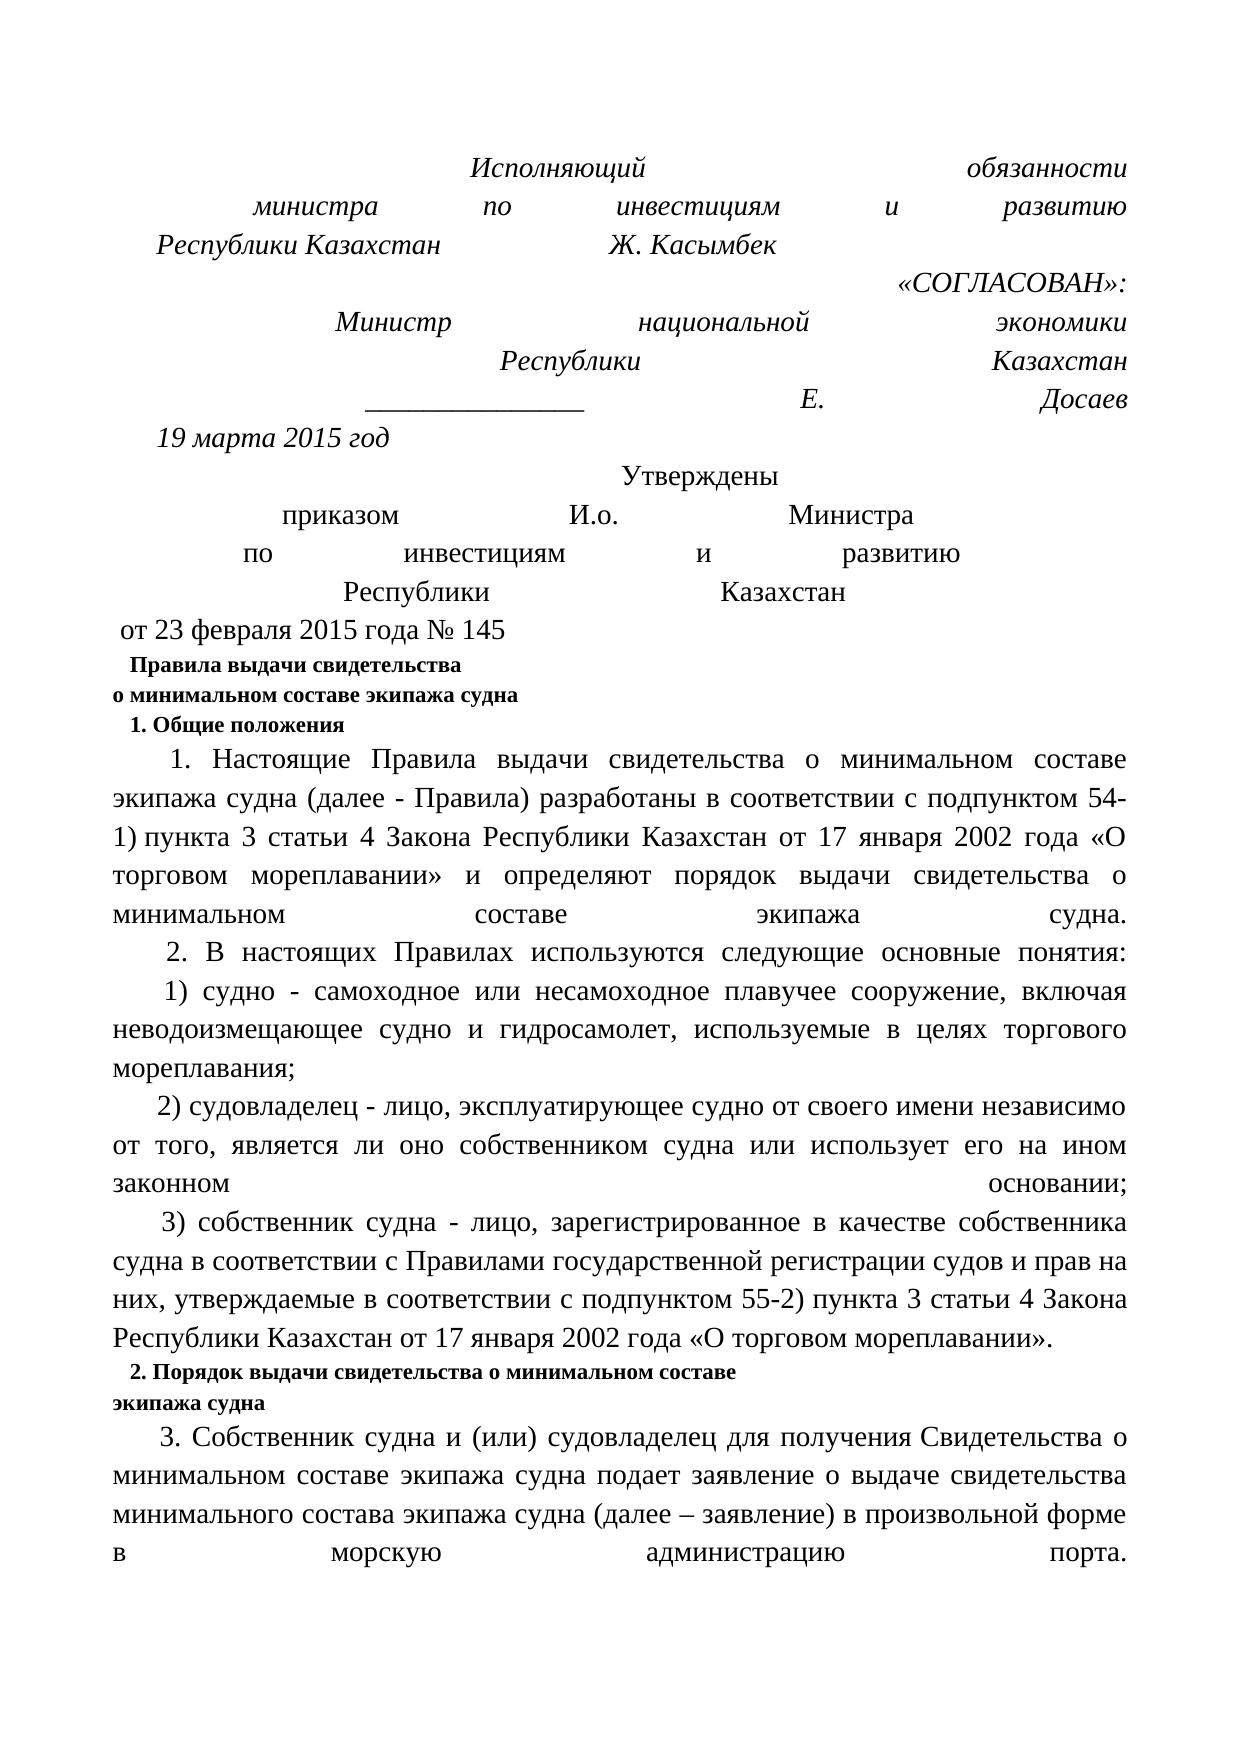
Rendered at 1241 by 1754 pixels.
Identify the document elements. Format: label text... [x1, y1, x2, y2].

text «СОГЛАСОВАН»: Министр национальной экономики Республики Казахстан _______________ Е. Досаев 19 марта 2015 год [112, 266, 1128, 453]
text Исполняющий обязанности министра по инвестициям и развитию Республики Казахстан Ж. Касымбек [112, 150, 1128, 261]
text 2. Порядок выдачи свидетельства о минимальном составе экипажа судна [112, 1358, 1128, 1415]
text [112, 1419, 1128, 1568]
text 1. Общие положения [112, 711, 1128, 738]
text Правила выдачи свидетельства о минимальном составе экипажа судна [112, 651, 1128, 708]
text Утверждены приказом И.о. Министра по инвестициям и развитию Республики Казахстан от 23 февраля 2015 года № 145 [112, 458, 1128, 646]
text 1. Настоящие Правила выдачи свидетельства о минимальном составе экипажа судна (далее - Правила) разработаны в соответствии с подпунктом 54-1) пункта 3 статьи 4 Закона Республики Казахстан от 17 января 2002 года «О торговом мореплавании» и определяют порядок выдачи свидетельства о минимальном составе экипажа судна. 2. В настоящих Правилах используются следующие основные понятия: 1) судно - самоходное или несамоходное плавучее сооружение, включая неводоизмещающее судно и гидросамолет, используемые в целях торгового мореплавания; 2) судовладелец - лицо, эксплуатирующее судно от своего имени независимо от того, является ли оно собственником судна или использует его на ином законном основании; 3) собственник судна - лицо, зарегистрированное в качестве собственника судна в соответствии с Правилами государственной регистрации судов и прав на них, утверждаемые в соответствии с подпунктом 55-2) пункта 3 статьи 4 Закона Республики Казахстан от 17 января 2002 года «О торговом мореплавании». [112, 742, 1128, 1353]
